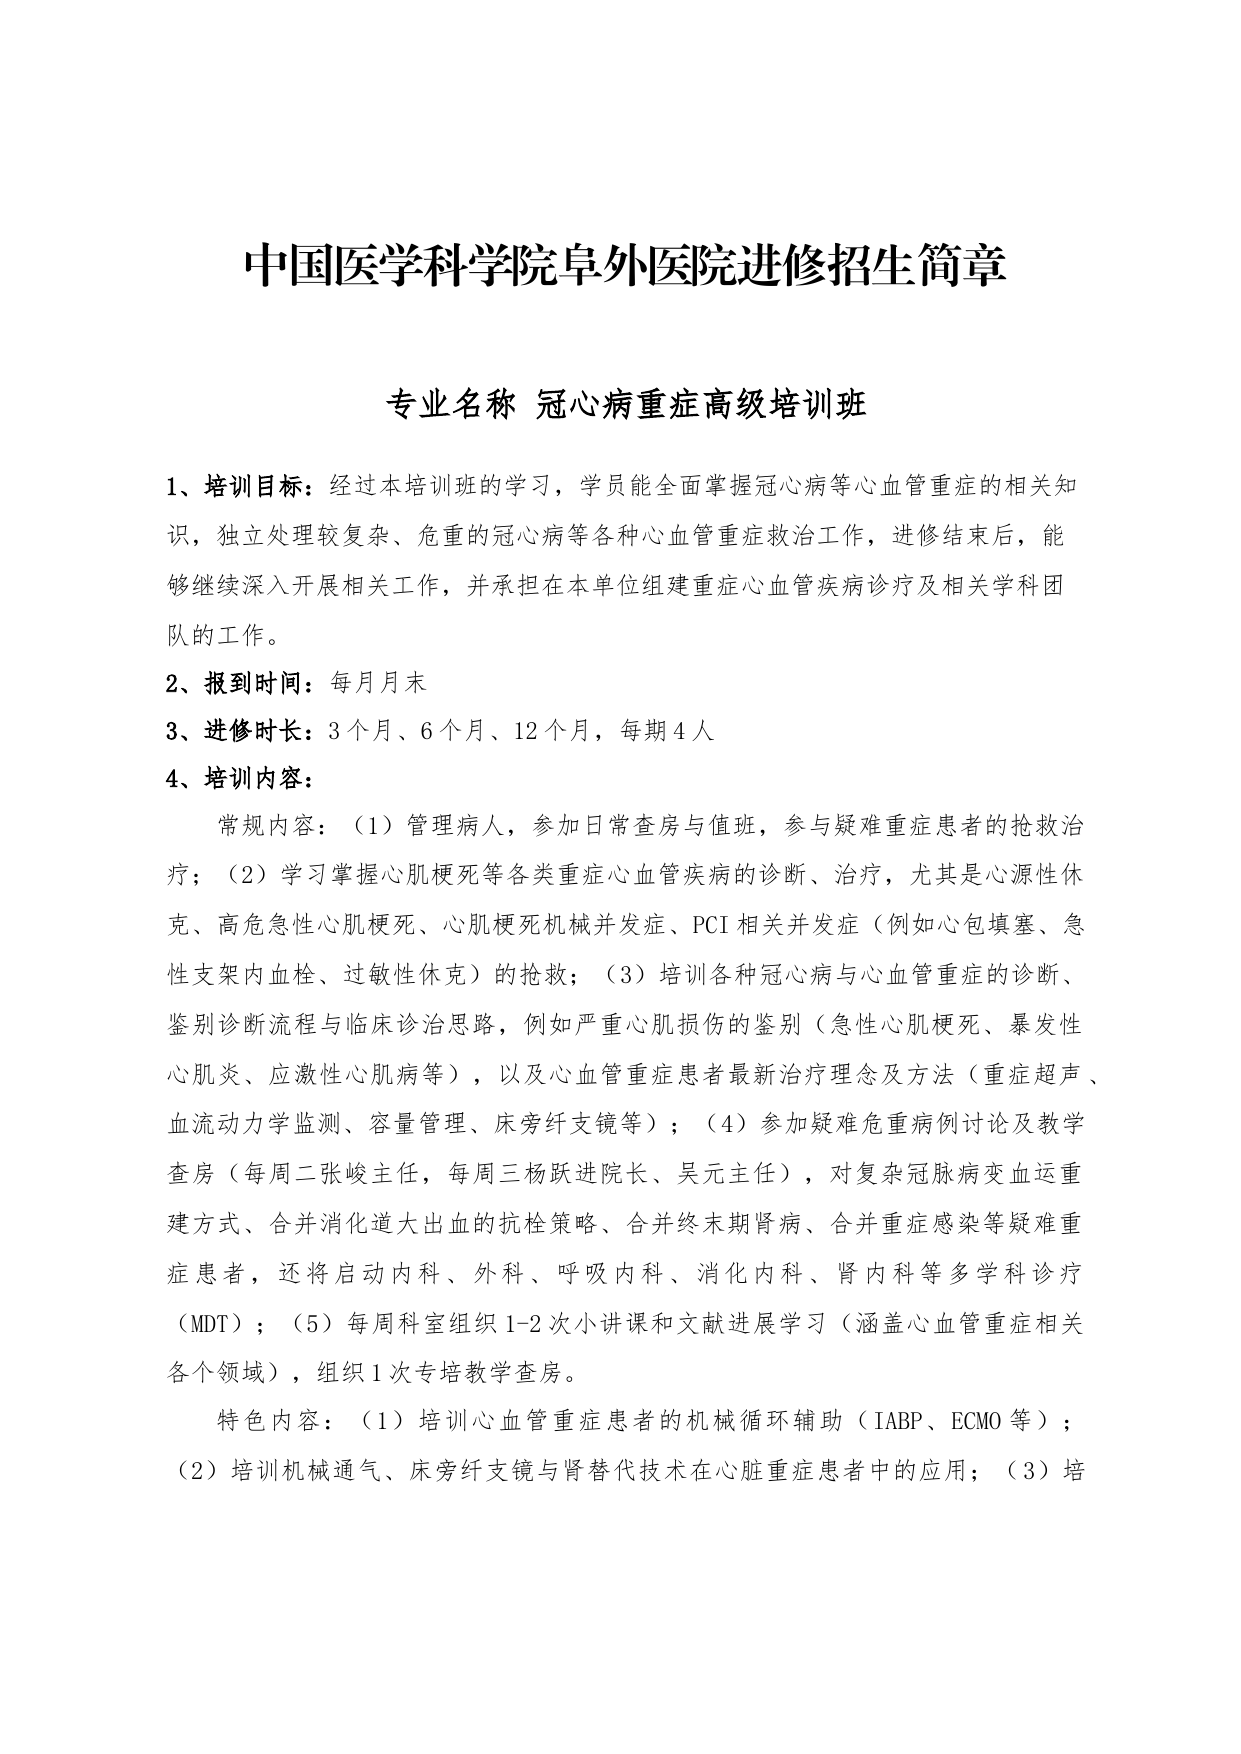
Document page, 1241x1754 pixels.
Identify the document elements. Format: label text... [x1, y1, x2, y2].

text 常规内容：（1）管理病人，参加日常查房与值班，参与疑难重症患者的抢救治疗；（2）学习掌握心肌梗死等各类重症心血管疾病的诊断、治疗，尤其是心源性休克、高危急性心肌梗死、心肌梗死机械并发症、PCI相关并发症（例如心包填塞、急性支架内血栓、过敏性休克）的抢救；（3）培训各种冠心病与心血管重症的诊断、鉴别诊断流程与临床诊治思路，例如严重心肌损伤的鉴别（急性心肌梗死、暴发性心肌炎、应激性心肌病等），以及心血管重症患者最新治疗理念及方法（重症超声、血流动力学监测、容量管理、床旁纤支镜等）；（4）参加疑难危重病例讨论及教学查房（每周二张峻主任，每周三杨跃进院长、吴元主任），对复杂冠脉病变血运重建方式、合并消化道大出血的抗栓策略、合并终末期肾病、合并重症感染等疑难重症患者，还将启动内科、外科、呼吸内科、消化内科、肾内科等多学科诊疗（MDT）；（5）每周科室组织1-2次小讲课和文献进展学习（涵盖心血管重症相关各个领域），组织1次专培教学查房。 [165, 807, 1087, 1388]
text 中国医学科学院阜外医院进修招生简章 [165, 235, 1087, 301]
text 专业名称 冠心病重症高级培训班 [165, 368, 1087, 434]
list 报到时间：每月月末 [165, 664, 1087, 698]
list 进修时长：3个月、6个月、12个月，每期4人 [165, 712, 1087, 745]
list 培训目标：经过本培训班的学习，学员能全面掌握冠心病等心血管重症的相关知识，独立处理较复杂、危重的冠心病等各种心血管重症救治工作，进修结束后，能够继续深入开展相关工作，并承担在本单位组建重症心血管疾病诊疗及相关学科团队的工作。 [165, 467, 1087, 650]
list 培训内容： [165, 759, 1087, 793]
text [165, 1402, 1087, 1485]
